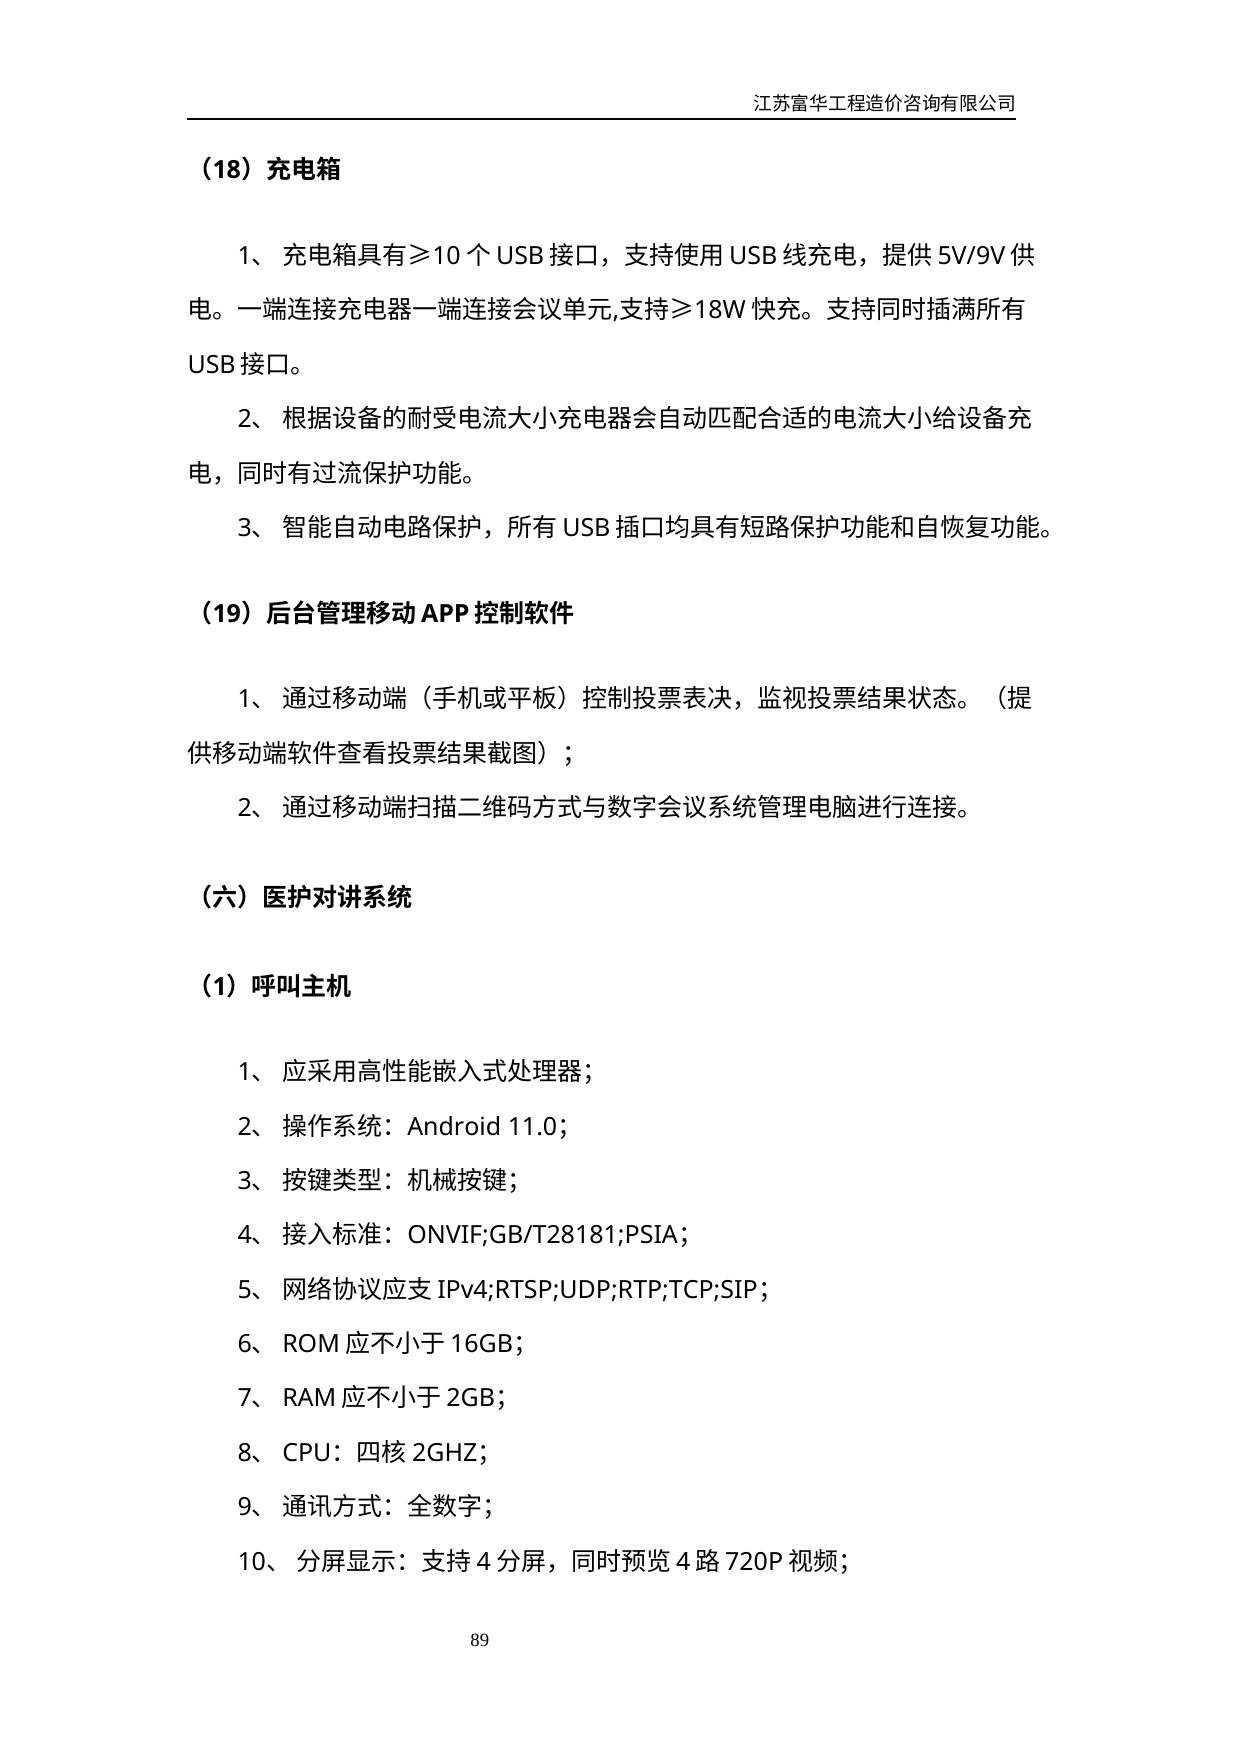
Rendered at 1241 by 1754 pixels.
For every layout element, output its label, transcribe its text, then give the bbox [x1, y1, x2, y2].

subtitle （18）充电箱 [187, 150, 1053, 186]
list 智能自动电路保护，所有USB插口均具有短路保护功能和自恢复功能。 [187, 507, 1053, 544]
list 接入标准：ONVIF;GB/T28181;PSIA； [187, 1215, 1053, 1251]
subtitle （19）后台管理移动APP控制软件 [187, 593, 1053, 629]
list 充电箱具有≥10个USB接口，支持使用USB线充电，提供5V/9V供电。一端连接充电器一端连接会议单元,支持≥18W快充。支持同时插满所有USB接口。 [187, 236, 1053, 381]
list 按键类型：机械按键； [187, 1160, 1053, 1197]
list 通过移动端（手机或平板）控制投票表决，监视投票结果状态。（提供移动端软件查看投票结果截图）； [187, 679, 1053, 769]
subtitle （六）医护对讲系统 [187, 877, 1053, 913]
subtitle （1）呼叫主机 [187, 966, 1053, 1002]
list RAM应不小于2GB； [187, 1378, 1053, 1414]
list 通讯方式：全数字； [187, 1487, 1053, 1523]
list 应采用高性能嵌入式处理器； [187, 1052, 1053, 1088]
list 通过移动端扫描二维码方式与数字会议系统管理电脑进行连接。 [187, 787, 1053, 824]
list 分屏显示：支持4分屏，同时预览4路720P视频； [187, 1541, 1053, 1577]
list CPU：四核 2GHZ； [187, 1432, 1053, 1468]
list ROM应不小于16GB； [187, 1323, 1053, 1360]
list 根据设备的耐受电流大小充电器会自动匹配合适的电流大小给设备充电，同时有过流保护功能。 [187, 399, 1053, 489]
list 网络协议应支IPv4;RTSP;UDP;RTP;TCP;SIP； [187, 1269, 1053, 1305]
list 操作系统：Android 11.0； [187, 1106, 1053, 1142]
